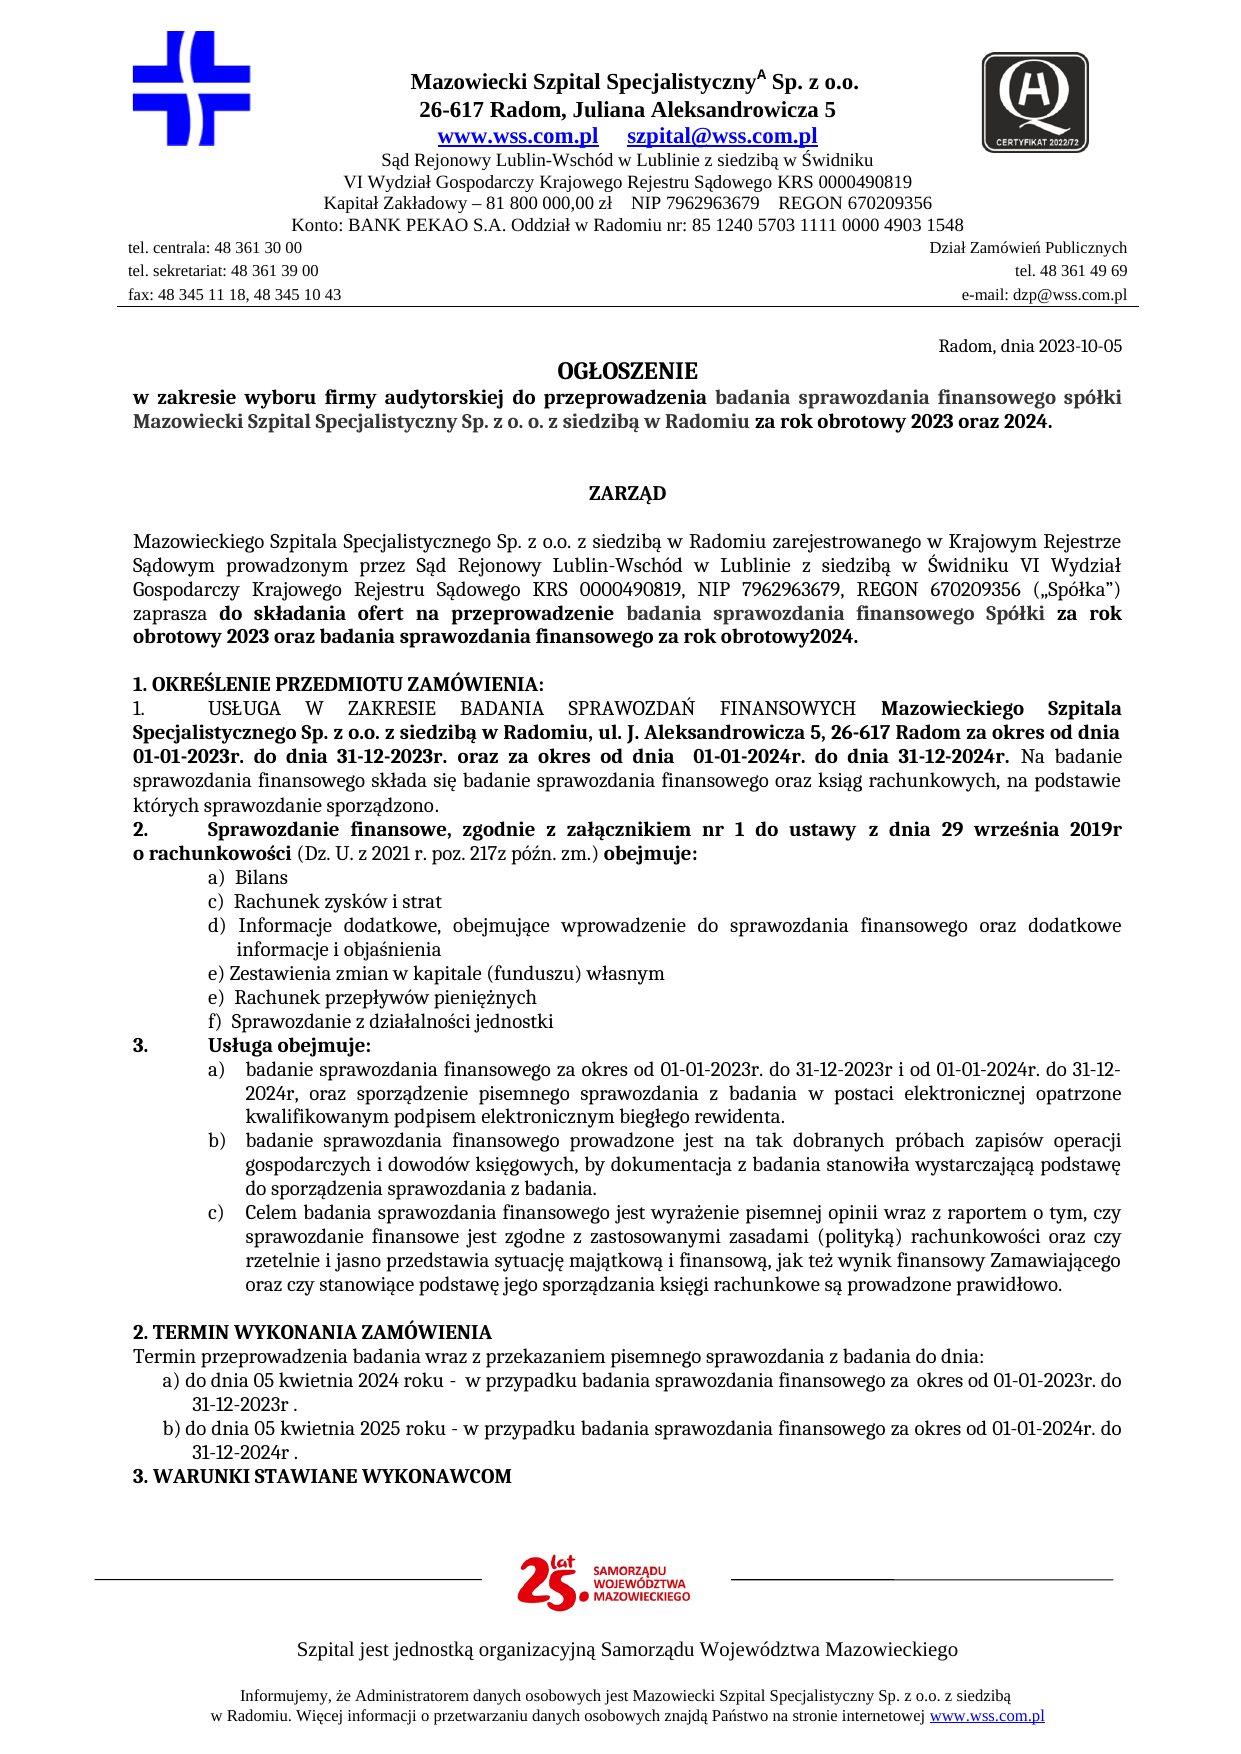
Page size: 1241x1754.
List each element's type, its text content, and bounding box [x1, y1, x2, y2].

text Mazowieckiego Szpitala Specjalistycznego Sp. z o.o. z siedzibą w Radomiu zarejestrowanego w Krajowym Rejestrze Sądowym prowadzonym przez Sąd Rejonowy Lublin-Wschód w Lublinie z siedzibą w Świdniku VI Wydział Gospodarczy Krajowego Rejestru Sądowego KRS 0000490819, NIP 7962963679, REGON 670209356 („Spółka”) zaprasza do składania ofert na przeprowadzenie badania sprawozdania finansowego Spółki za rok obrotowy 2023 oraz badania sprawozdania finansowego za rok obrotowy2024. [133, 529, 1122, 649]
text ZARZĄD [133, 481, 1122, 505]
text OGŁOSZENIE [133, 357, 1122, 386]
list badanie sprawozdania finansowego prowadzone jest na tak dobranych próbach zapisów operacji gospodarczych i dowodów księgowych, by dokumentacja z badania stanowiła wystarczającą podstawę do sporządzenia sprawozdania z badania. [208, 1129, 1122, 1201]
list do dnia 05 kwietnia 2024 roku - w przypadku badania sprawozdania finansowego za okres od 01-01-2023r. do 31-12-2023r . [162, 1369, 1122, 1417]
text e) Zestawienia zmian w kapitale (funduszu) własnym [208, 961, 1122, 985]
picture [482, 1523, 731, 1648]
text 2. TERMIN WYKONANIA ZAMÓWIENIA [133, 1321, 1122, 1345]
list Sprawozdanie finansowe, zgodnie z załącznikiem nr 1 do ustawy z dnia 29 września 2019r o rachunkowości (Dz. U. z 2021 r. poz. 217z późn. zm.) obejmuje: [133, 818, 1122, 866]
list Usługa obejmuje: [133, 1033, 1122, 1057]
text c) Rachunek zysków i strat [208, 889, 1122, 913]
list do dnia 05 kwietnia 2025 roku - w przypadku badania sprawozdania finansowego za okres od 01-01-2024r. do 31-12-2024r . [162, 1417, 1122, 1464]
text Termin przeprowadzenia badania wraz z przekazaniem pisemnego sprawozdania z badania do dnia: [133, 1345, 1122, 1369]
text 3. WARUNKI STAWIANE WYKONAWCOM [133, 1464, 1122, 1488]
text d) Informacje dodatkowe, obejmujące wprowadzenie do sprawozdania finansowego oraz dodatkowe informacje i objaśnienia [208, 913, 1122, 961]
text w zakresie wyboru firmy audytorskiej do przeprowadzenia badania sprawozdania finansowego spółki Mazowiecki Szpital Specjalistyczny Sp. z o. o. z siedzibą w Radomiu za rok obrotowy 2023 oraz 2024. [133, 386, 1122, 433]
text e) Rachunek przepływów pieniężnych [208, 985, 1122, 1009]
text 1. OKREŚLENIE PRZEDMIOTU ZAMÓWIENIA: [133, 673, 1122, 697]
picture [981, 52, 1089, 153]
list badanie sprawozdania finansowego za okres od 01-01-2023r. do 31-12-2023r i od 01-01-2024r. do 31-12-2024r, oraz sporządzenie pisemnego sprawozdania z badania w postaci elektronicznej opatrzone kwalifikowanym podpisem elektronicznym biegłego rewidenta. [208, 1057, 1122, 1129]
list USŁUGA W ZAKRESIE BADANIA SPRAWOZDAŃ FINANSOWYCH Mazowieckiego Szpitala Specjalistycznego Sp. z o.o. z siedzibą w Radomiu, ul. J. Aleksandrowicza 5, 26-617 Radom za okres od dnia 01-01-2023r. do dnia 31-12-2023r. oraz za okres od dnia 01-01-2024r. do dnia 31-12-2024r. Na badanie sprawozdania finansowego składa się badanie sprawozdania finansowego oraz ksiąg rachunkowych, na podstawie których sprawozdanie sporządzono. [133, 697, 1122, 818]
picture [132, 31, 252, 146]
text Radom, dnia 2023-10-05 [133, 335, 1122, 357]
list Celem badania sprawozdania finansowego jest wyrażenie pisemnej opinii wraz z raportem o tym, czy sprawozdanie finansowe jest zgodne z zastosowanymi zasadami (polityką) rachunkowości oraz czy rzetelnie i jasno przedstawia sytuację majątkową i finansową, jak też wynik finansowy Zamawiającego oraz czy stanowiące podstawę jego sporządzania księgi rachunkowe są prowadzone prawidłowo. [208, 1201, 1122, 1297]
text f) Sprawozdanie z działalności jednostki [208, 1009, 1122, 1033]
text a) Bilans [208, 866, 1122, 889]
